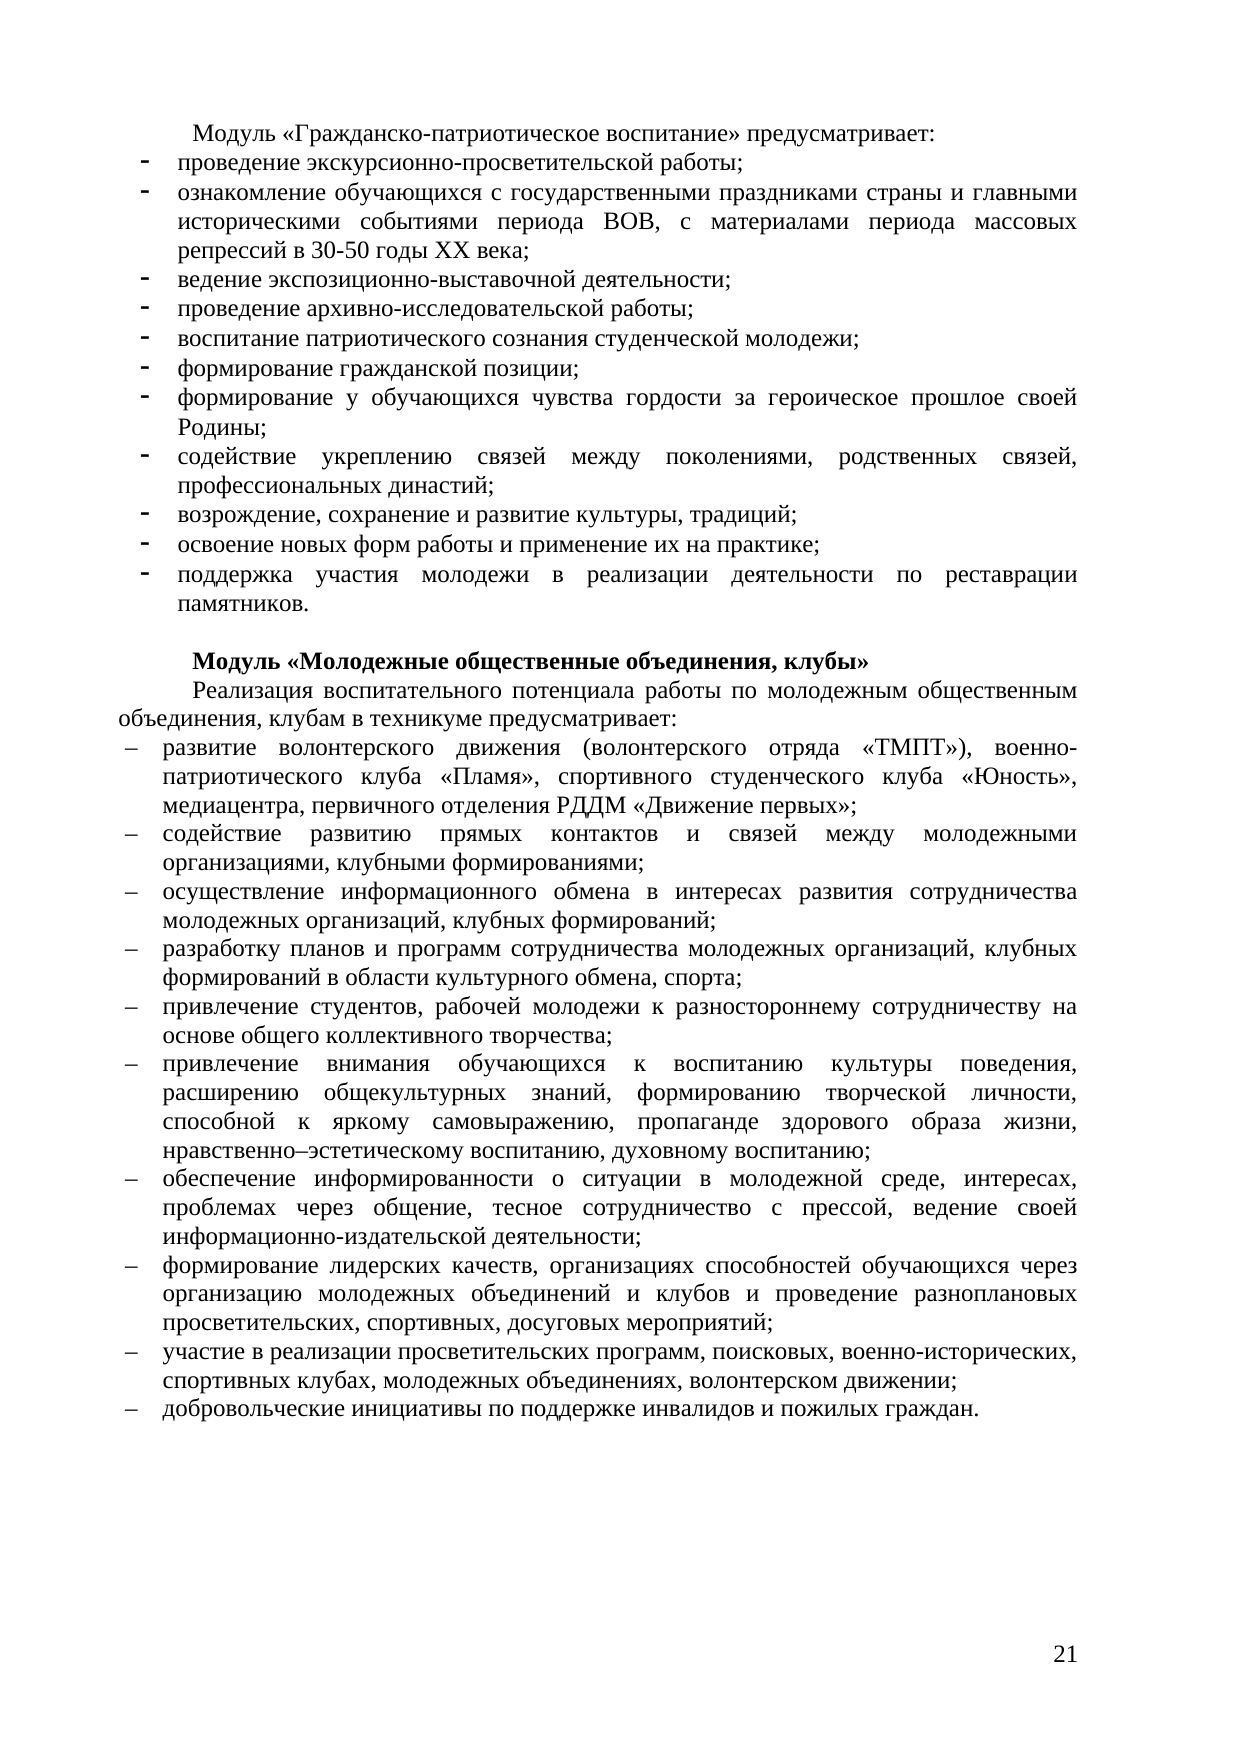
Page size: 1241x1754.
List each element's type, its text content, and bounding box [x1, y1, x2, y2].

list ведение экспозиционно-выставочной деятельности; [140, 264, 1078, 293]
list участие в реализации просветительских программ, поисковых, военно-исторических, спортивных клубах, молодежных объединениях, волонтерском движении; [125, 1336, 1078, 1393]
list добровольческие инициативы по поддержке инвалидов и пожилых граждан. [125, 1393, 1078, 1422]
text Модуль «Гражданско-патриотическое воспитание» предусматривает: [118, 118, 1078, 147]
list содействие укреплению связей между поколениями, родственных связей, профессиональных династий; [140, 441, 1078, 499]
list разработку планов и программ сотрудничества молодежных организаций, клубных формирований в области культурного обмена, спорта; [125, 933, 1078, 991]
list проведение архивно-исследовательской работы; [140, 293, 1078, 323]
list привлечение студентов, рабочей молодежи к разностороннему сотрудничеству на основе общего коллективного творчества; [125, 991, 1078, 1048]
text Реализация воспитательного потенциала работы по молодежным общественным объединения, клубам в техникуме предусматривает: [118, 675, 1078, 732]
list проведение экскурсионно-просветительской работы; [140, 147, 1078, 177]
list формирование лидерских качеств, организациях способностей обучающихся через организацию молодежных объединений и клубов и проведение разноплановых просветительских, спортивных, досуговых мероприятий; [125, 1250, 1078, 1336]
list ознакомление обучающихся с государственными праздниками страны и главными историческими событиями периода ВОВ, с материалами периода массовых репрессий в 30-50 годы ХХ века; [140, 177, 1078, 264]
list обеспечение информированности о ситуации в молодежной среде, интересах, проблемах через общение, тесное сотрудничество с прессой, ведение своей информационно-издательской деятельности; [125, 1163, 1078, 1250]
list воспитание патриотического сознания студенческой молодежи; [140, 323, 1078, 353]
list освоение новых форм работы и применение их на практике; [140, 529, 1078, 559]
list поддержка участия молодежи в реализации деятельности по реставрации памятников. [140, 559, 1078, 617]
list развитие волонтерского движения (волонтерского отряда «ТМПТ»), военно-патриотического клуба «Пламя», спортивного студенческого клуба «Юность», медиацентра, первичного отделения РДДМ «Движение первых»; [125, 732, 1078, 818]
list осуществление информационного обмена в интересах развития сотрудничества молодежных организаций, клубных формирований; [125, 876, 1078, 933]
list содействие развитию прямых контактов и связей между молодежными организациями, клубными формированиями; [125, 818, 1078, 876]
list формирование гражданской позиции; [140, 353, 1078, 382]
list возрождение, сохранение и развитие культуры, традиций; [140, 499, 1078, 529]
text Модуль «Молодежные общественные объединения, клубы» [118, 646, 1078, 675]
list формирование у обучающихся чувства гордости за героическое прошлое своей Родины; [140, 382, 1078, 441]
list привлечение внимания обучающихся к воспитанию культуры поведения, расширению общекультурных знаний, формированию творческой личности, способной к яркому самовыражению, пропаганде здорового образа жизни, нравственно–эстетическому воспитанию, духовному воспитанию; [125, 1048, 1078, 1163]
